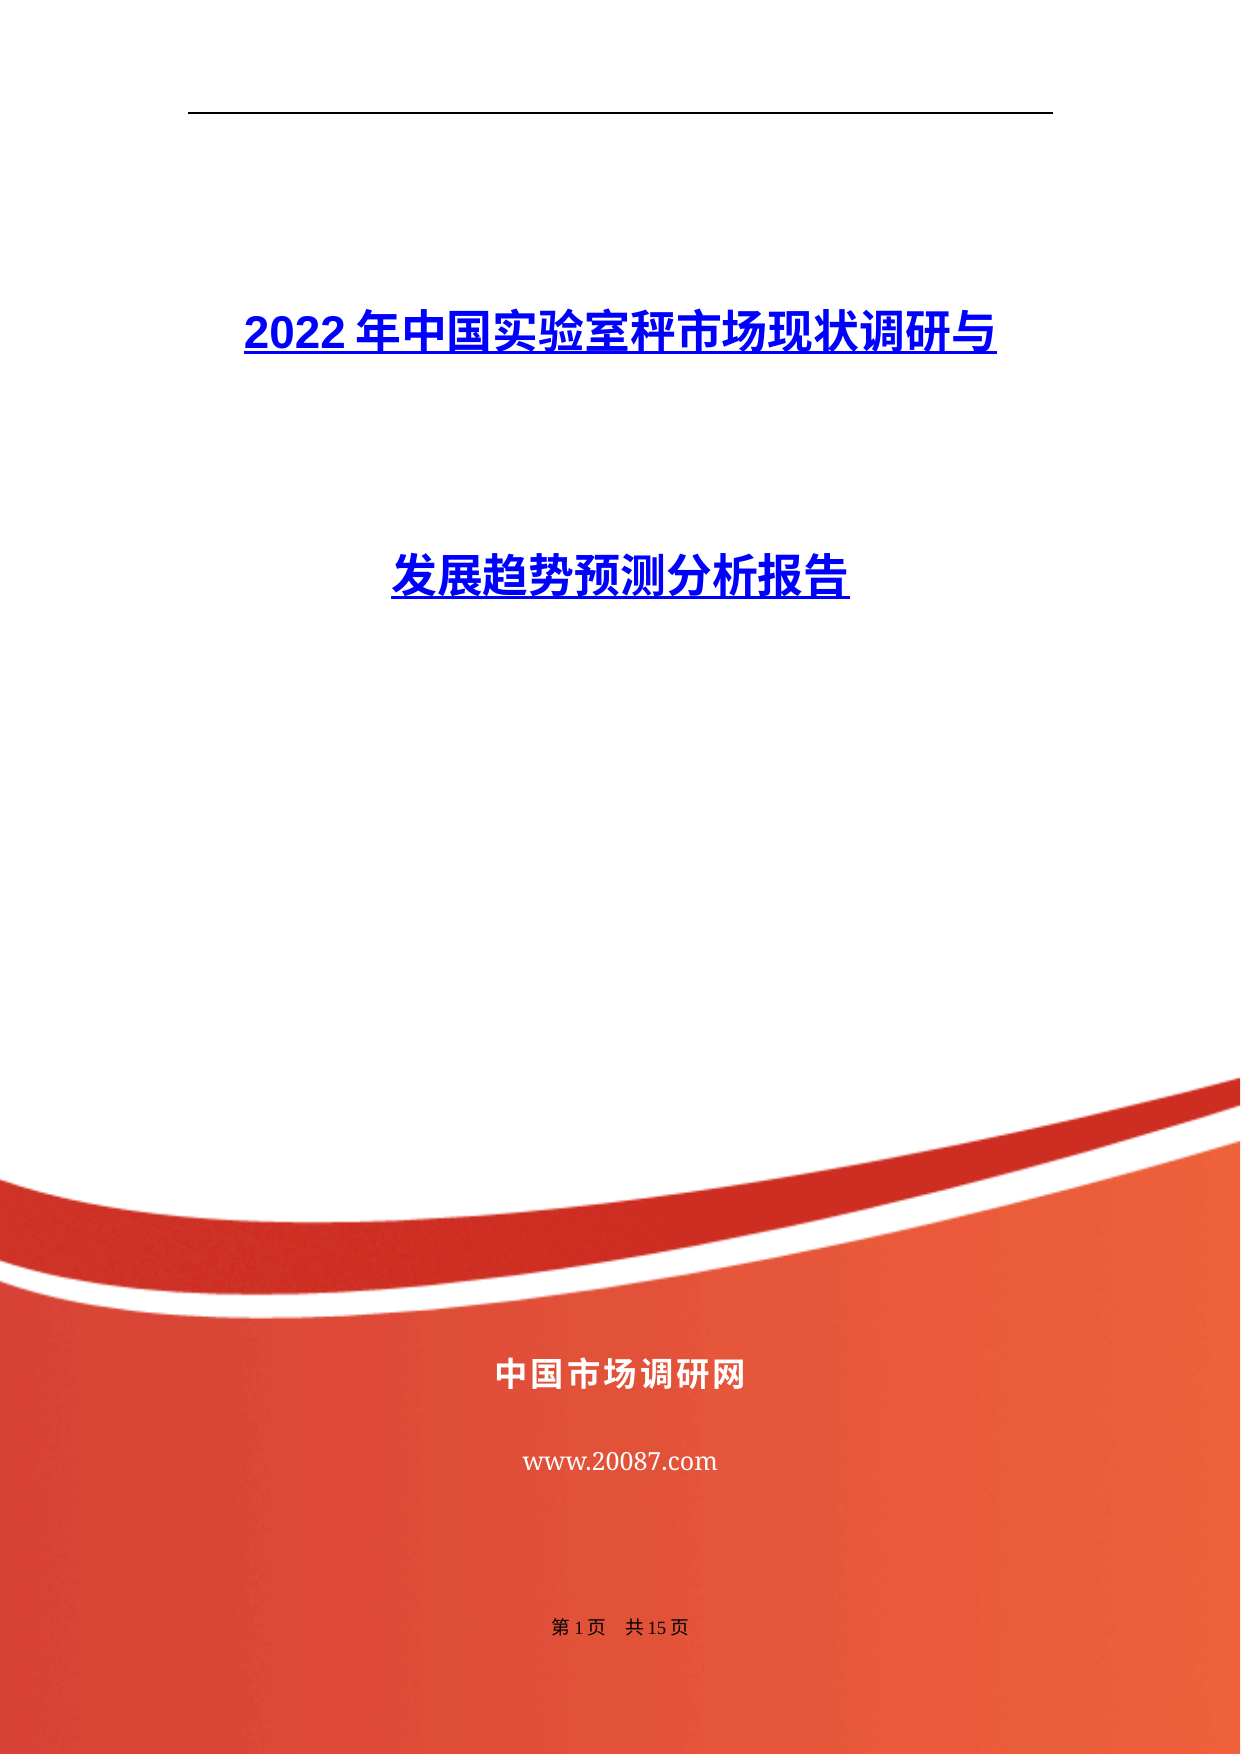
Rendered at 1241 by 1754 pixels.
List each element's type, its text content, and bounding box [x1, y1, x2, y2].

table_header 2022年中国实验室秤市场现状调研与发展趋势预测分析报告 [188, 207, 1053, 773]
text www.20087.com [187, 1428, 1053, 1493]
picture [0, 1006, 1241, 1754]
subtitle 中国市场调研网 [187, 1339, 1053, 1404]
